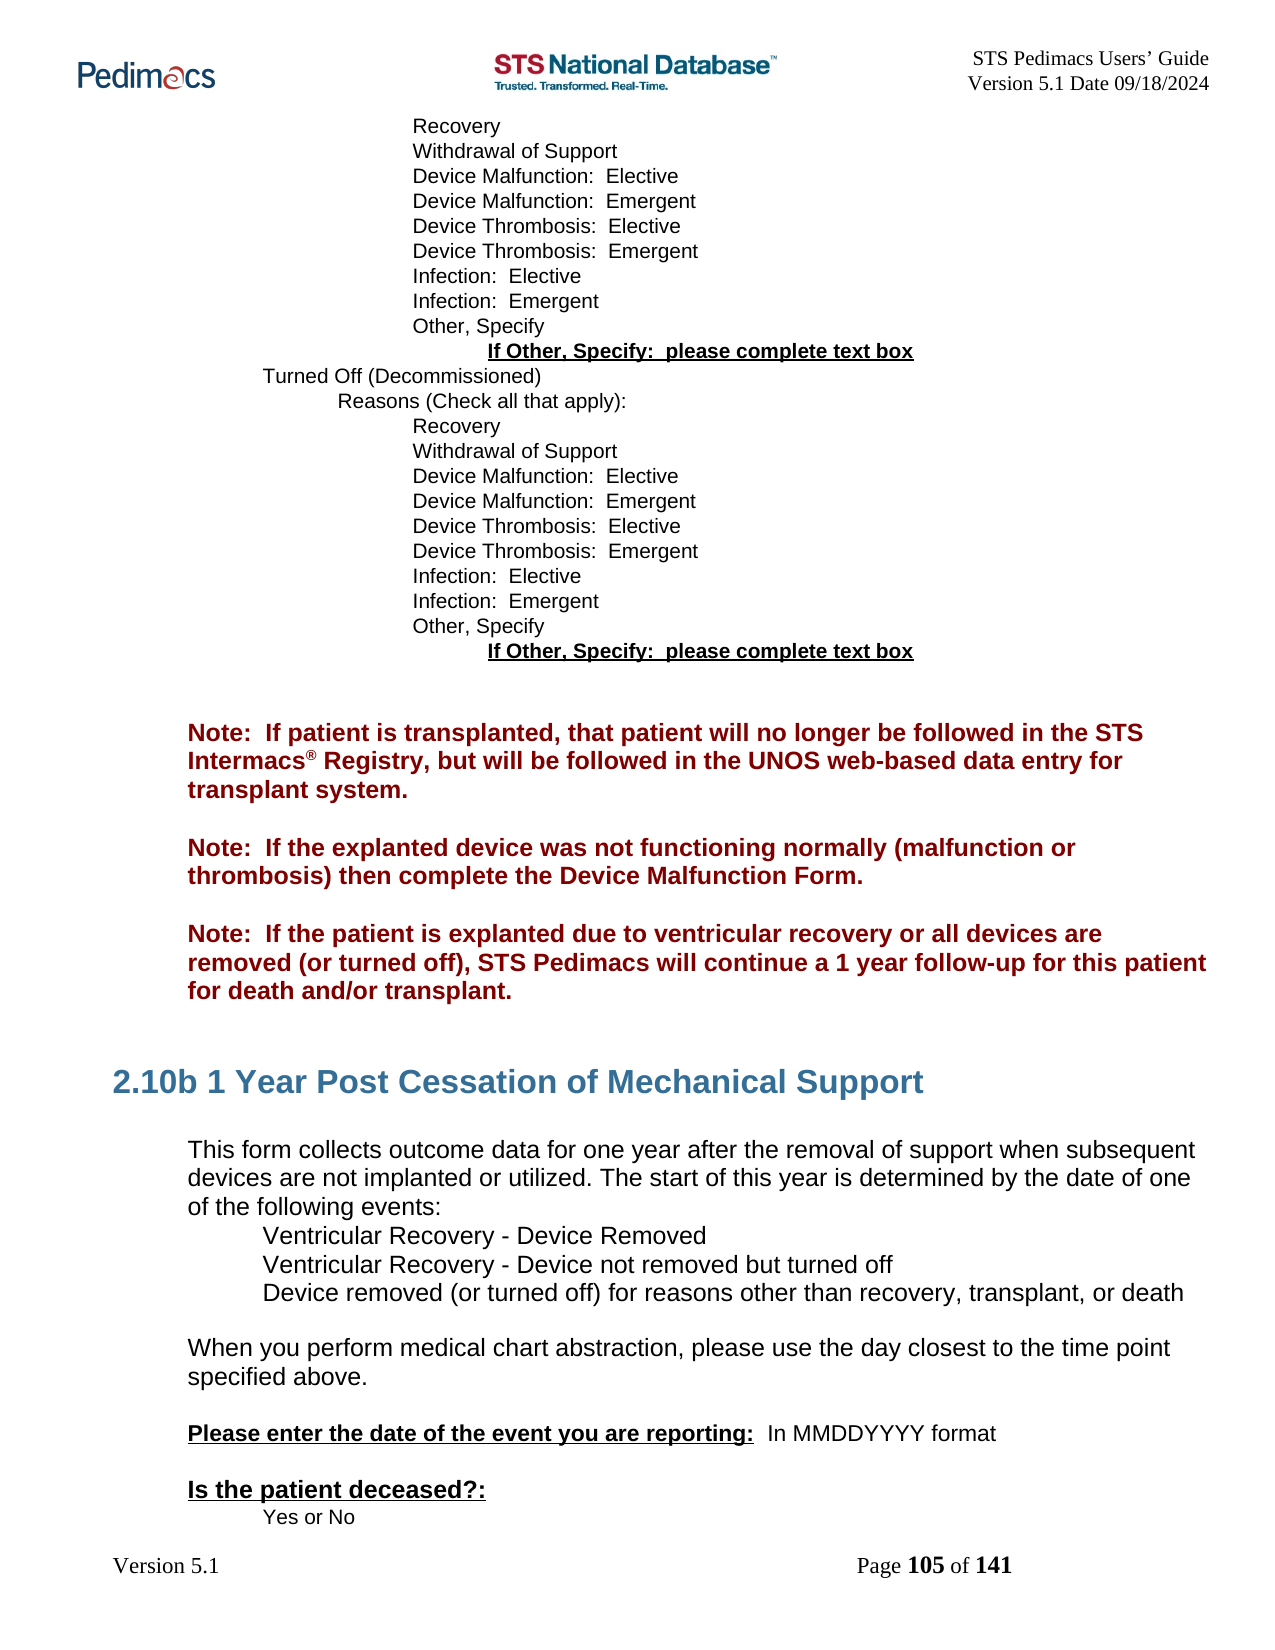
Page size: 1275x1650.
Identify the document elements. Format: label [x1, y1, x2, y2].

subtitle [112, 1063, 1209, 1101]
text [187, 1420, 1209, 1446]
picture [62, 56, 241, 96]
picture [487, 47, 788, 100]
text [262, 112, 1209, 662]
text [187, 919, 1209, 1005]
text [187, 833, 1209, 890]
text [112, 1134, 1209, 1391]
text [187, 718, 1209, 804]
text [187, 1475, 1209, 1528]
